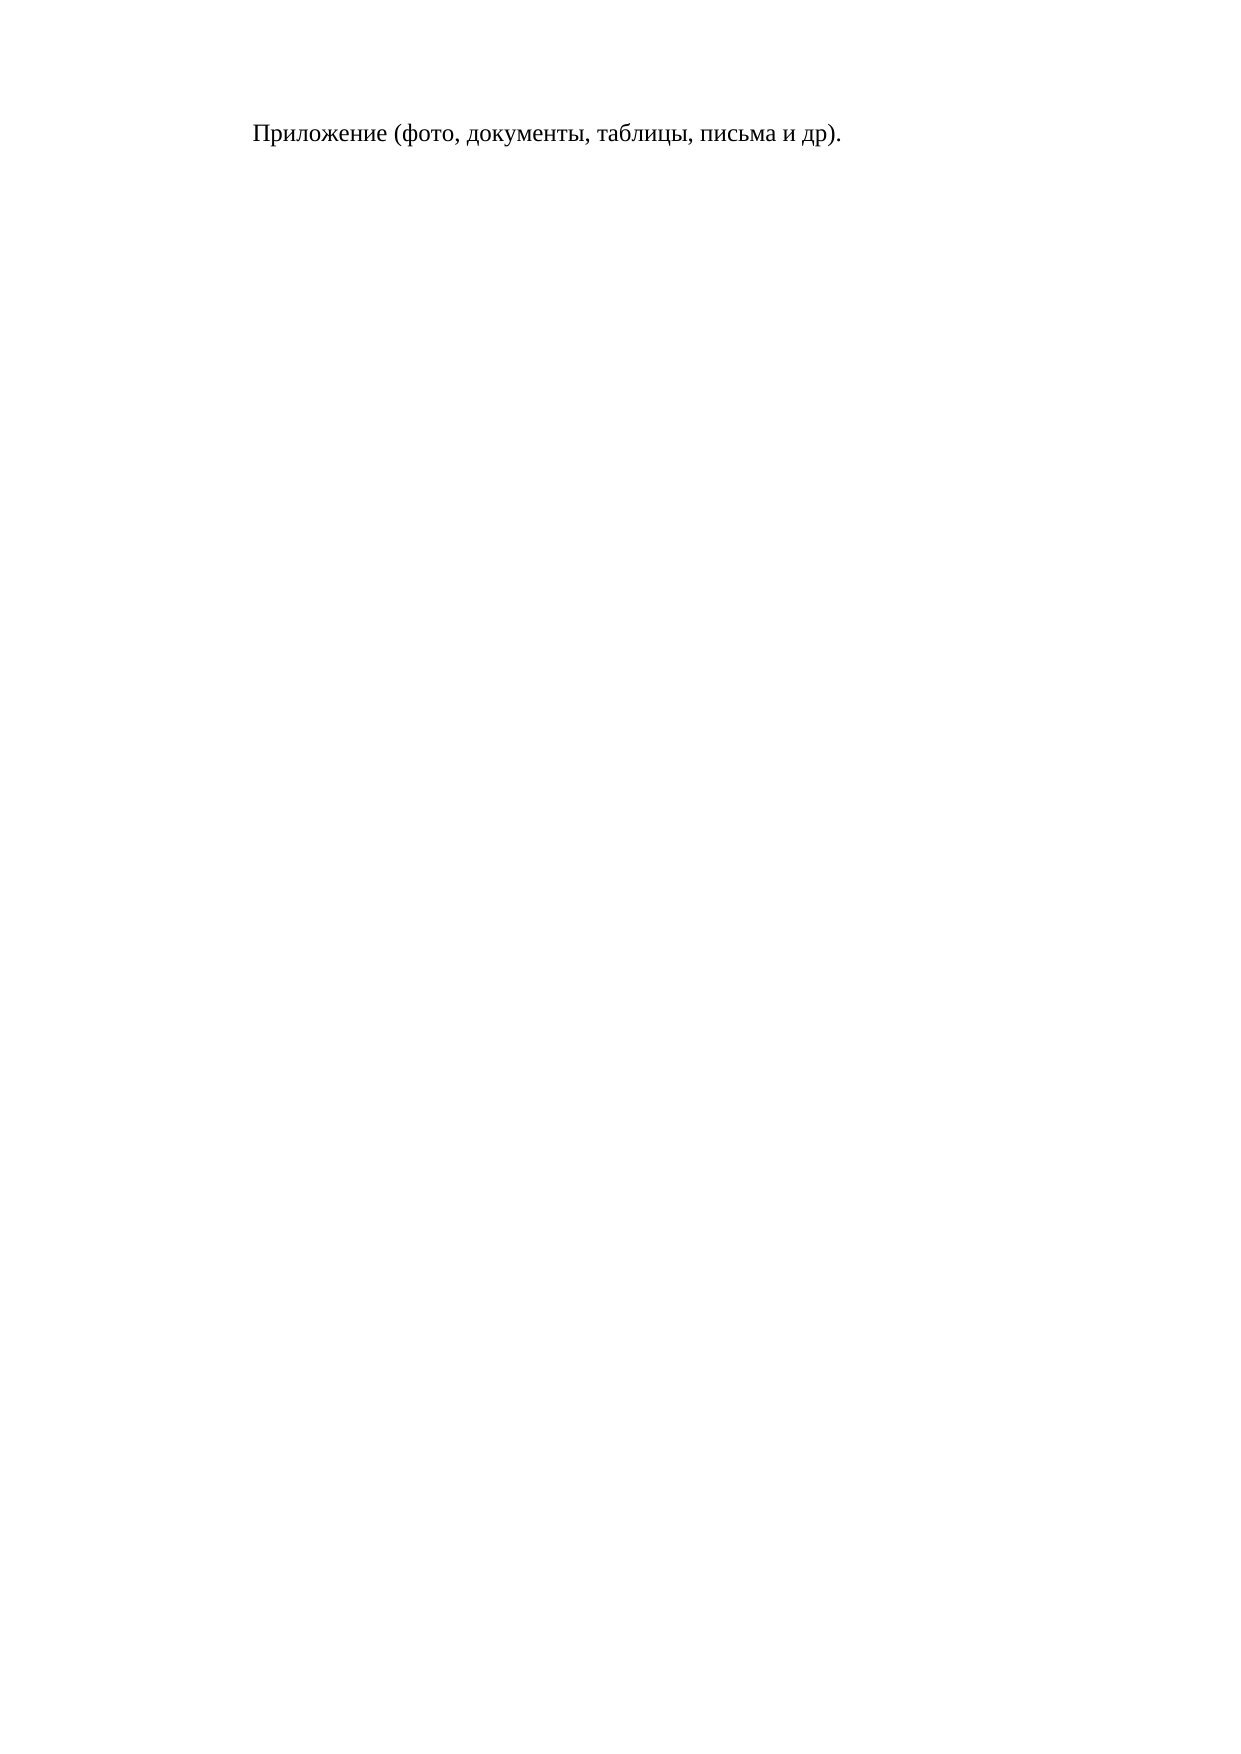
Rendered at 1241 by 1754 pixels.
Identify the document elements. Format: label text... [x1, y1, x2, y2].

text Приложение (фото, документы, таблицы, письма и др). [252, 118, 1152, 147]
